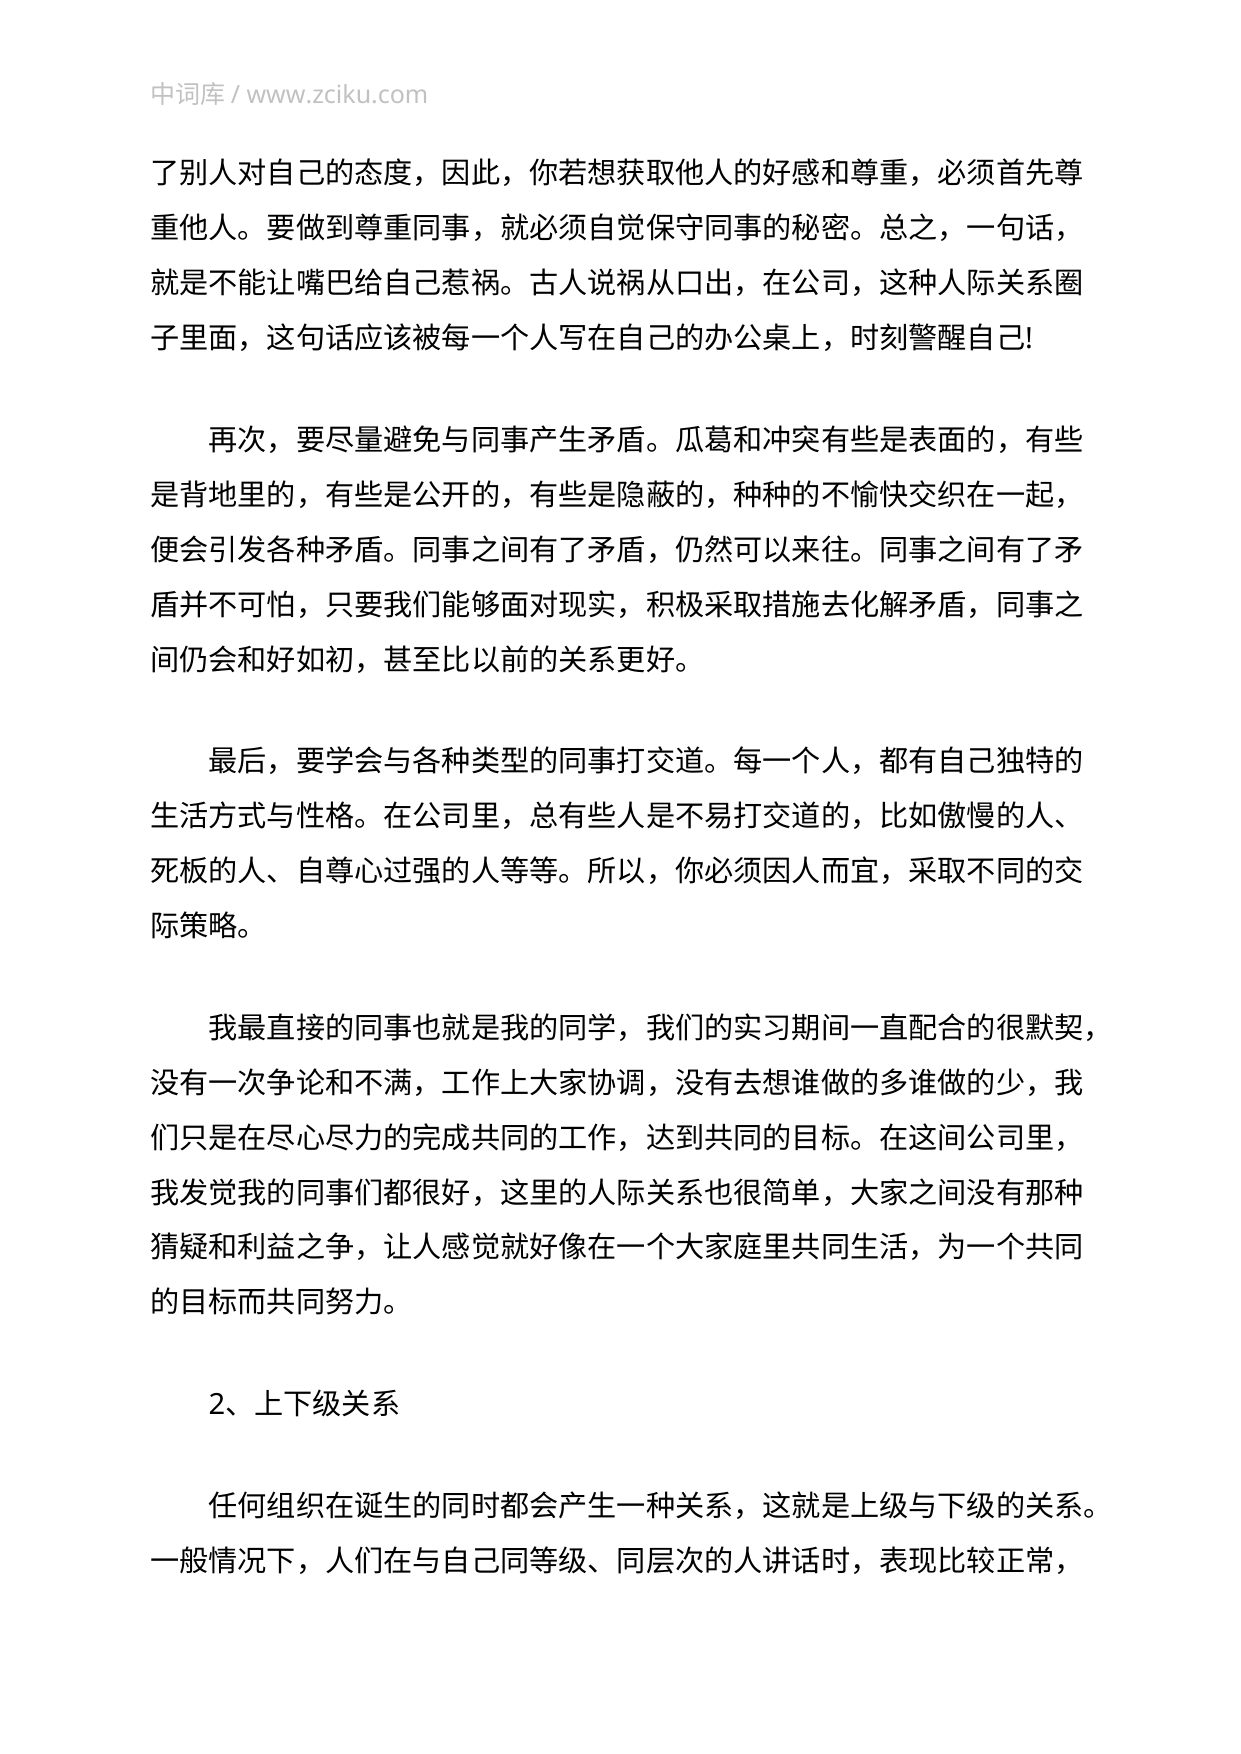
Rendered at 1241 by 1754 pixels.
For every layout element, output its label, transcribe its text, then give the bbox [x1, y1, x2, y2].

text 最后，要学会与各种类型的同事打交道。每一个人，都有自己独特的生活方式与性格。在公司里，总有些人是不易打交道的，比如傲慢的人、死板的人、自尊心过强的人等等。所以，你必须因人而宜，采取不同的交际策略。 [150, 738, 1090, 945]
text 再次，要尽量避免与同事产生矛盾。瓜葛和冲突有些是表面的，有些是背地里的，有些是公开的，有些是隐蔽的，种种的不愉快交织在一起，便会引发各种矛盾。同事之间有了矛盾，仍然可以来往。同事之间有了矛盾并不可怕，只要我们能够面对现实，积极采取措施去化解矛盾，同事之间仍会和好如初，甚至比以前的关系更好。 [150, 417, 1090, 678]
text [150, 1483, 1090, 1580]
text 2、上下级关系 [150, 1381, 1090, 1423]
text 我最直接的同事也就是我的同学，我们的实习期间一直配合的很默契，没有一次争论和不满，工作上大家协调，没有去想谁做的多谁做的少，我们只是在尽心尽力的完成共同的工作，达到共同的目标。在这间公司里，我发觉我的同事们都很好，这里的人际关系也很简单，大家之间没有那种猜疑和利益之争，让人感觉就好像在一个大家庭里共同生活，为一个共同的目标而共同努力。 [150, 1004, 1090, 1321]
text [150, 150, 1090, 357]
